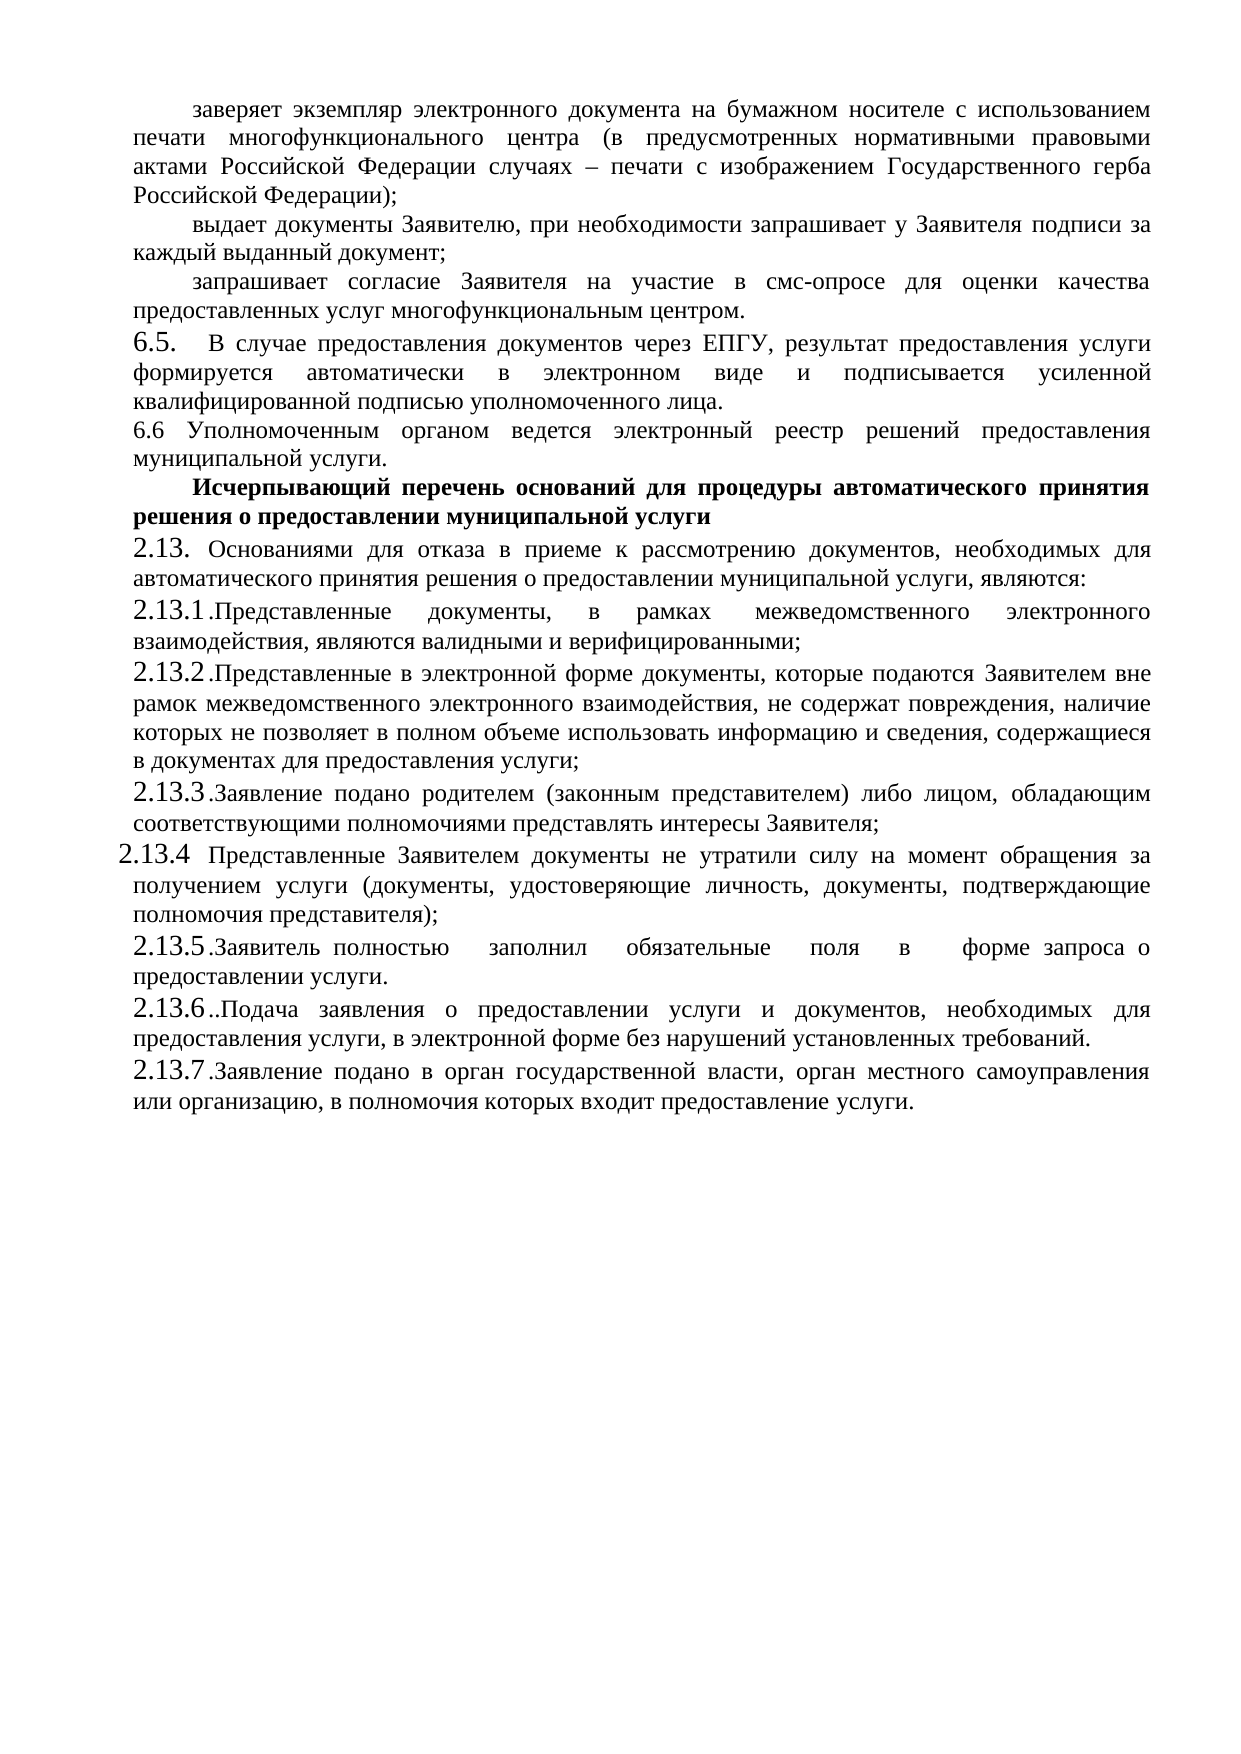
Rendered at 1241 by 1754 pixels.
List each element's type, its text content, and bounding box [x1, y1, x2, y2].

subtitle Исчерпывающий перечень оснований для процедуры автоматического принятия решения о предоставлении муниципальной услуги [133, 472, 1149, 530]
text заверяет экземпляр электронного документа на бумажном носителе с использованием печати многофункционального центра (в предусмотренных нормативными правовыми актами Российской Федерации случаях – печати с изображением Государственного герба Российской Федерации); [133, 94, 1151, 209]
text выдает документы Заявителю, при необходимости запрашивает у Заявителя подписи за каждый выданный документ; [133, 209, 1151, 266]
list .Заявление подано в орган государственной власти, орган местного самоуправления или организацию, в полномочия которых входит предоставление услуги. [133, 1052, 1150, 1114]
list Представленные Заявителем документы не утратили силу на момент обращения за получением услуги (документы, удостоверяющие личность, документы, подтверждающие полномочия представителя); [118, 837, 1151, 928]
list ..Подача заявления о предоставлении услуги и документов, необходимых для предоставления услуги, в электронной форме без нарушений установленных требований. [133, 990, 1151, 1052]
list .Заявитель полностью заполнил обязательные поля в форме запроса о предоставлении услуги. [133, 928, 1150, 990]
list .Заявление подано родителем (законным представителем) либо лицом, обладающим соответствующими полномочиями представлять интересы Заявителя; [133, 774, 1151, 837]
list Основаниями для отказа в приеме к рассмотрению документов, необходимых для автоматического принятия решения о предоставлении муниципальной услуги, являются: [133, 530, 1151, 592]
list .Представленные документы, в рамках межведомственного электронного взаимодействия, являются валидными и верифицированными; [133, 592, 1151, 654]
list В случае предоставления документов через ЕПГУ, результат предоставления услуги формируется автоматически в электронном виде и подписывается усиленной квалифицированной подписью уполномоченного лица. [133, 324, 1151, 415]
text запрашивает согласие Заявителя на участие в смс-опросе для оценки качества предоставленных услуг многофункциональным центром. [133, 266, 1151, 324]
text 6.6 Уполномоченным органом ведется электронный реестр решений предоставления муниципальной услуги. [133, 415, 1150, 472]
list .Представленные в электронной форме документы, которые подаются Заявителем вне рамок межведомственного электронного взаимодействия, не содержат повреждения, наличие которых не позволяет в полном объеме использовать информацию и сведения, содержащиеся в документах для предоставления услуги; [133, 654, 1151, 774]
